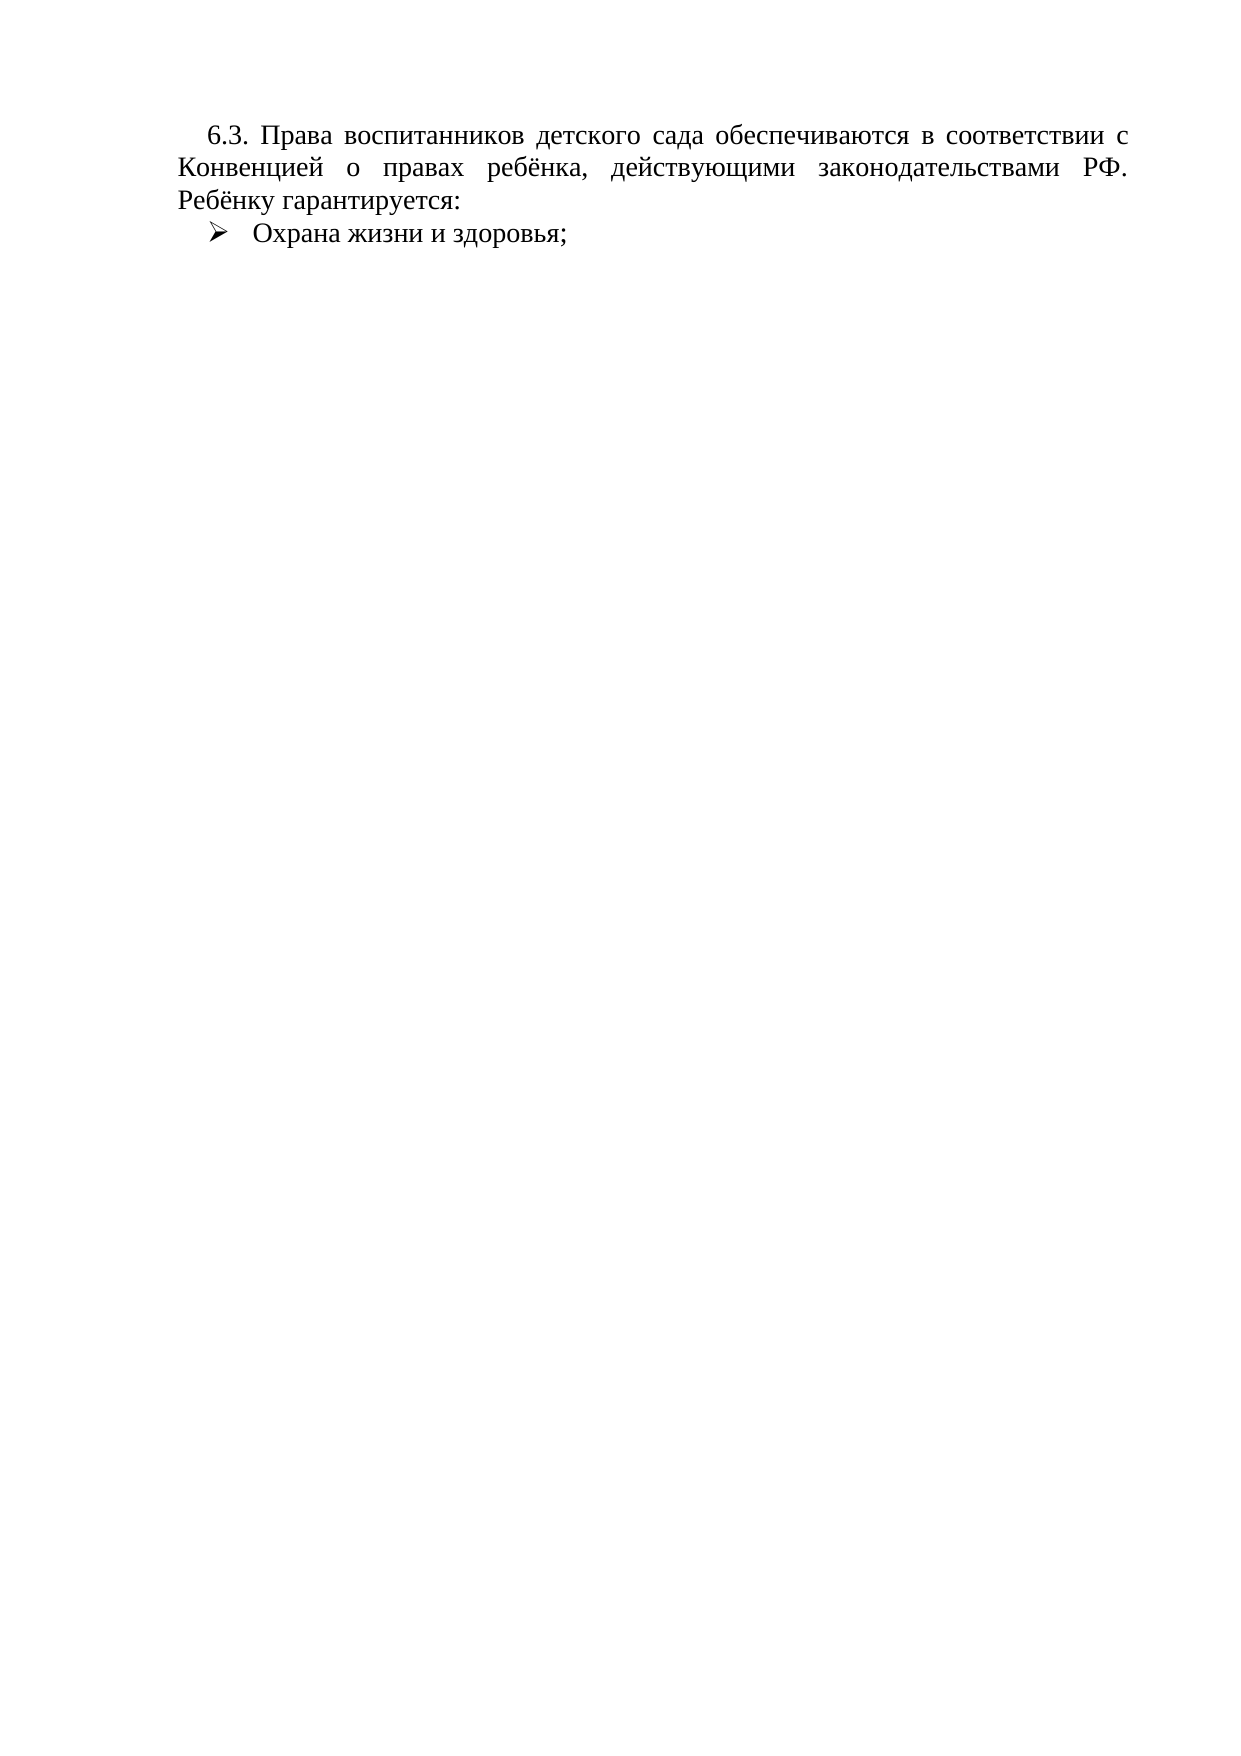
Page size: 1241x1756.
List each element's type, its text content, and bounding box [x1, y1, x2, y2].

list Охрана жизни и здоровья; [177, 215, 1152, 249]
list 6.3. Права воспитанников детского сада обеспечиваются в соответствии с Конвенцией о правах ребёнка, действующими законодательствами РФ. Ребёнку гарантируется: [177, 118, 1129, 215]
